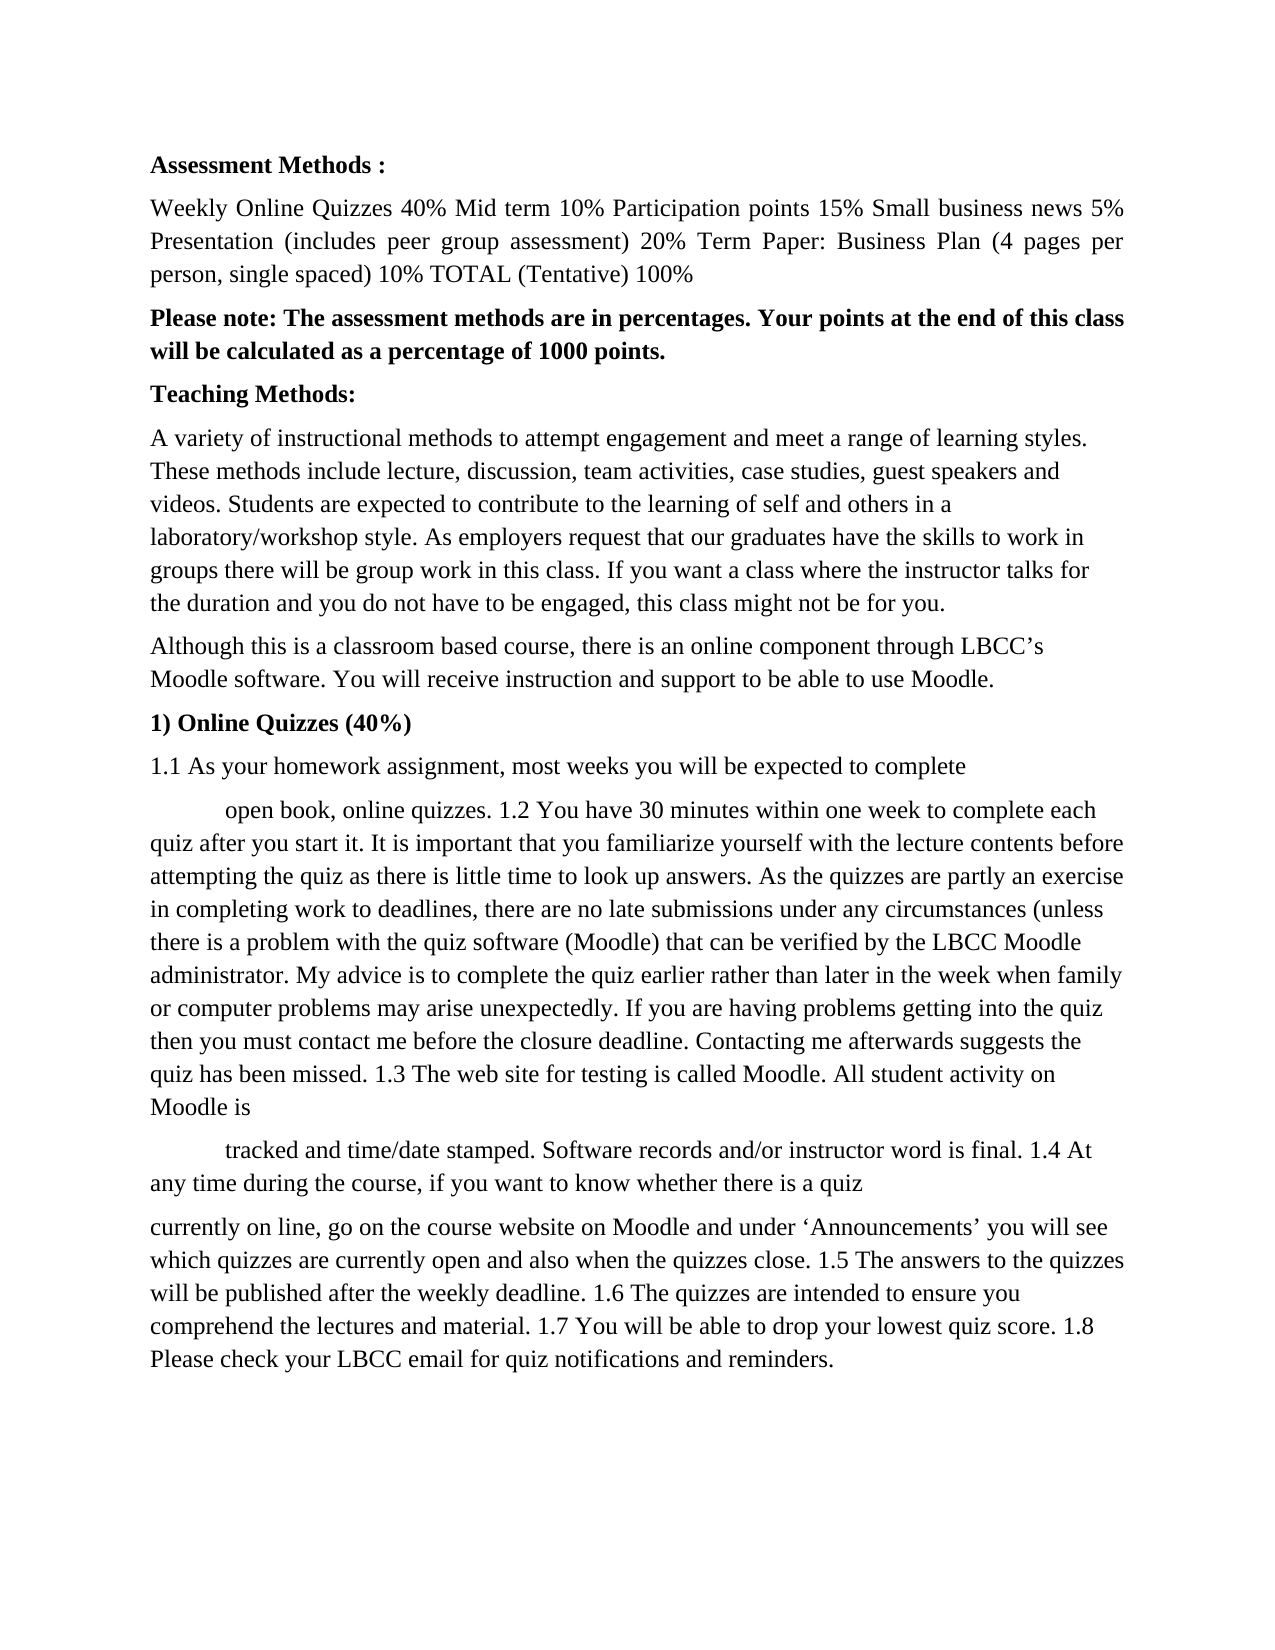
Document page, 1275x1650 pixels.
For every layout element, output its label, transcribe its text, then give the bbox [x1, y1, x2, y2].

text 1) Online Quizzes (40%) [150, 708, 1125, 737]
text Weekly Online Quizzes 40% Mid term 10% Participation points 15% Small business news 5% Presentation (includes peer group assessment) 20% Term Paper: Business Plan (4 pages per person, single spaced) 10% TOTAL (Tentative) 100% [150, 193, 1125, 288]
text tracked and time/date stamped. Software records and/or instructor word is final. 1.4 At any time during the course, if you want to know whether there is a quiz [150, 1135, 1125, 1197]
text Although this is a classroom based course, there is an online component through LBCC’s Moodle software. You will receive instruction and support to be able to use Moodle. [150, 631, 1125, 693]
text A variety of instructional methods to attempt engagement and meet a range of learning styles. These methods include lecture, discussion, team activities, case studies, guest speakers and videos. Students are expected to contribute to the learning of self and others in a laboratory/workshop style. As employers request that our graduates have the skills to work in groups there will be group work in this class. If you want a class where the instructor talks for the duration and you do not have to be engaged, this class might not be for you. [150, 423, 1125, 617]
text open book, online quizzes. 1.2 You have 30 minutes within one week to complete each quiz after you start it. It is important that you familiarize yourself with the lecture contents before attempting the quiz as there is little time to look up answers. As the quizzes are partly an exercise in completing work to deadlines, there are no late submissions under any circumstances (unless there is a problem with the quiz software (Moodle) that can be verified by the LBCC Moodle administrator. My advice is to complete the quiz earlier rather than later in the week when family or computer problems may arise unexpectedly. If you are having problems getting into the quiz then you must contact me before the closure deadline. Contacting me afterwards suggests the quiz has been missed. 1.3 The web site for testing is called Moodle. All student activity on Moodle is [150, 795, 1125, 1121]
text Teaching Methods: [150, 379, 1125, 408]
text Assessment Methods : [150, 150, 1125, 179]
text Please note: The assessment methods are in percentages. Your points at the end of this class will be calculated as a percentage of 1000 points. [150, 303, 1125, 365]
text 1.1 As your homework assignment, most weeks you will be expected to complete [150, 751, 1125, 780]
text currently on line, go on the course website on Moodle and under ‘Announcements’ you will see which quizzes are currently open and also when the quizzes close. 1.5 The answers to the quizzes will be published after the weekly deadline. 1.6 The quizzes are intended to ensure you comprehend the lectures and material. 1.7 You will be able to drop your lowest quiz score. 1.8 Please check your LBCC email for quiz notifications and reminders. [150, 1212, 1125, 1373]
